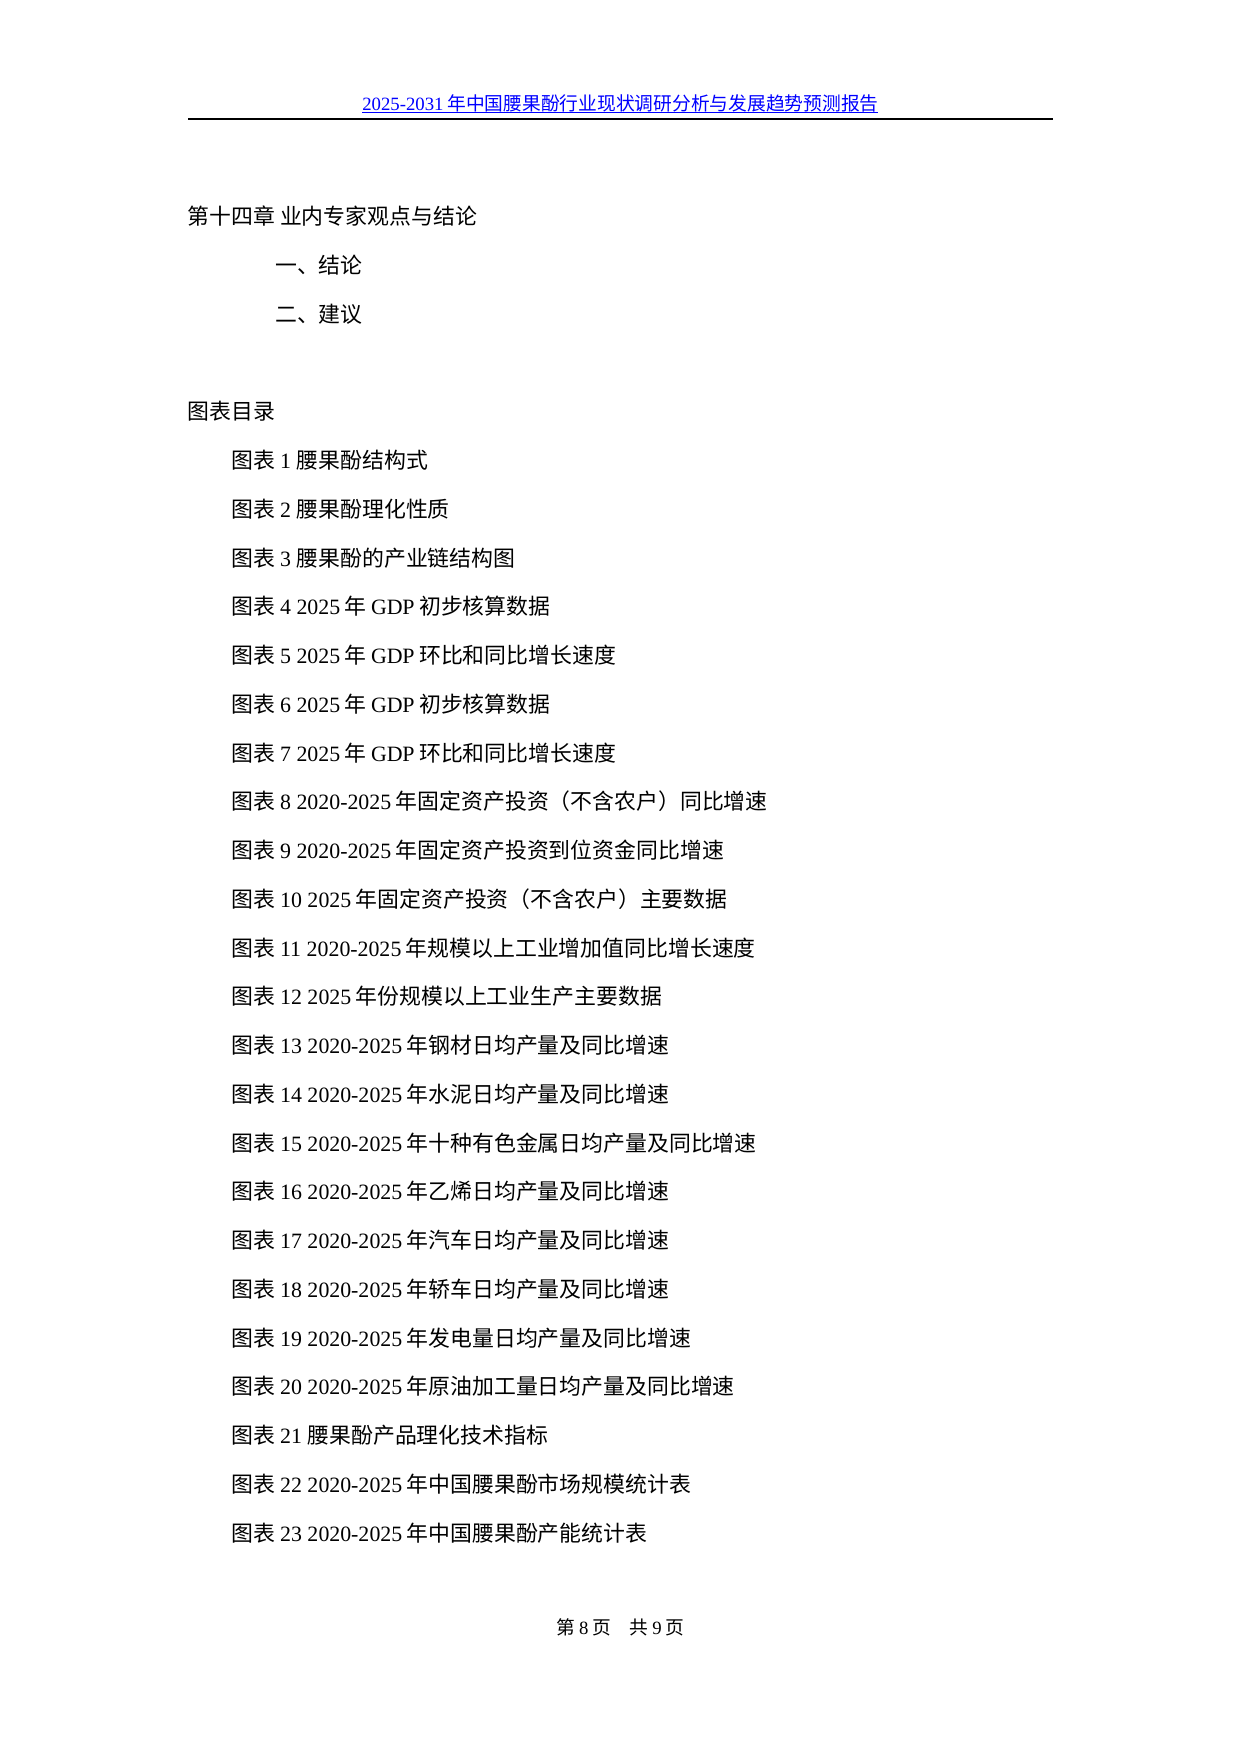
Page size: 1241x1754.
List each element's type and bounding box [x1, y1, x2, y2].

text [187, 150, 1053, 1548]
